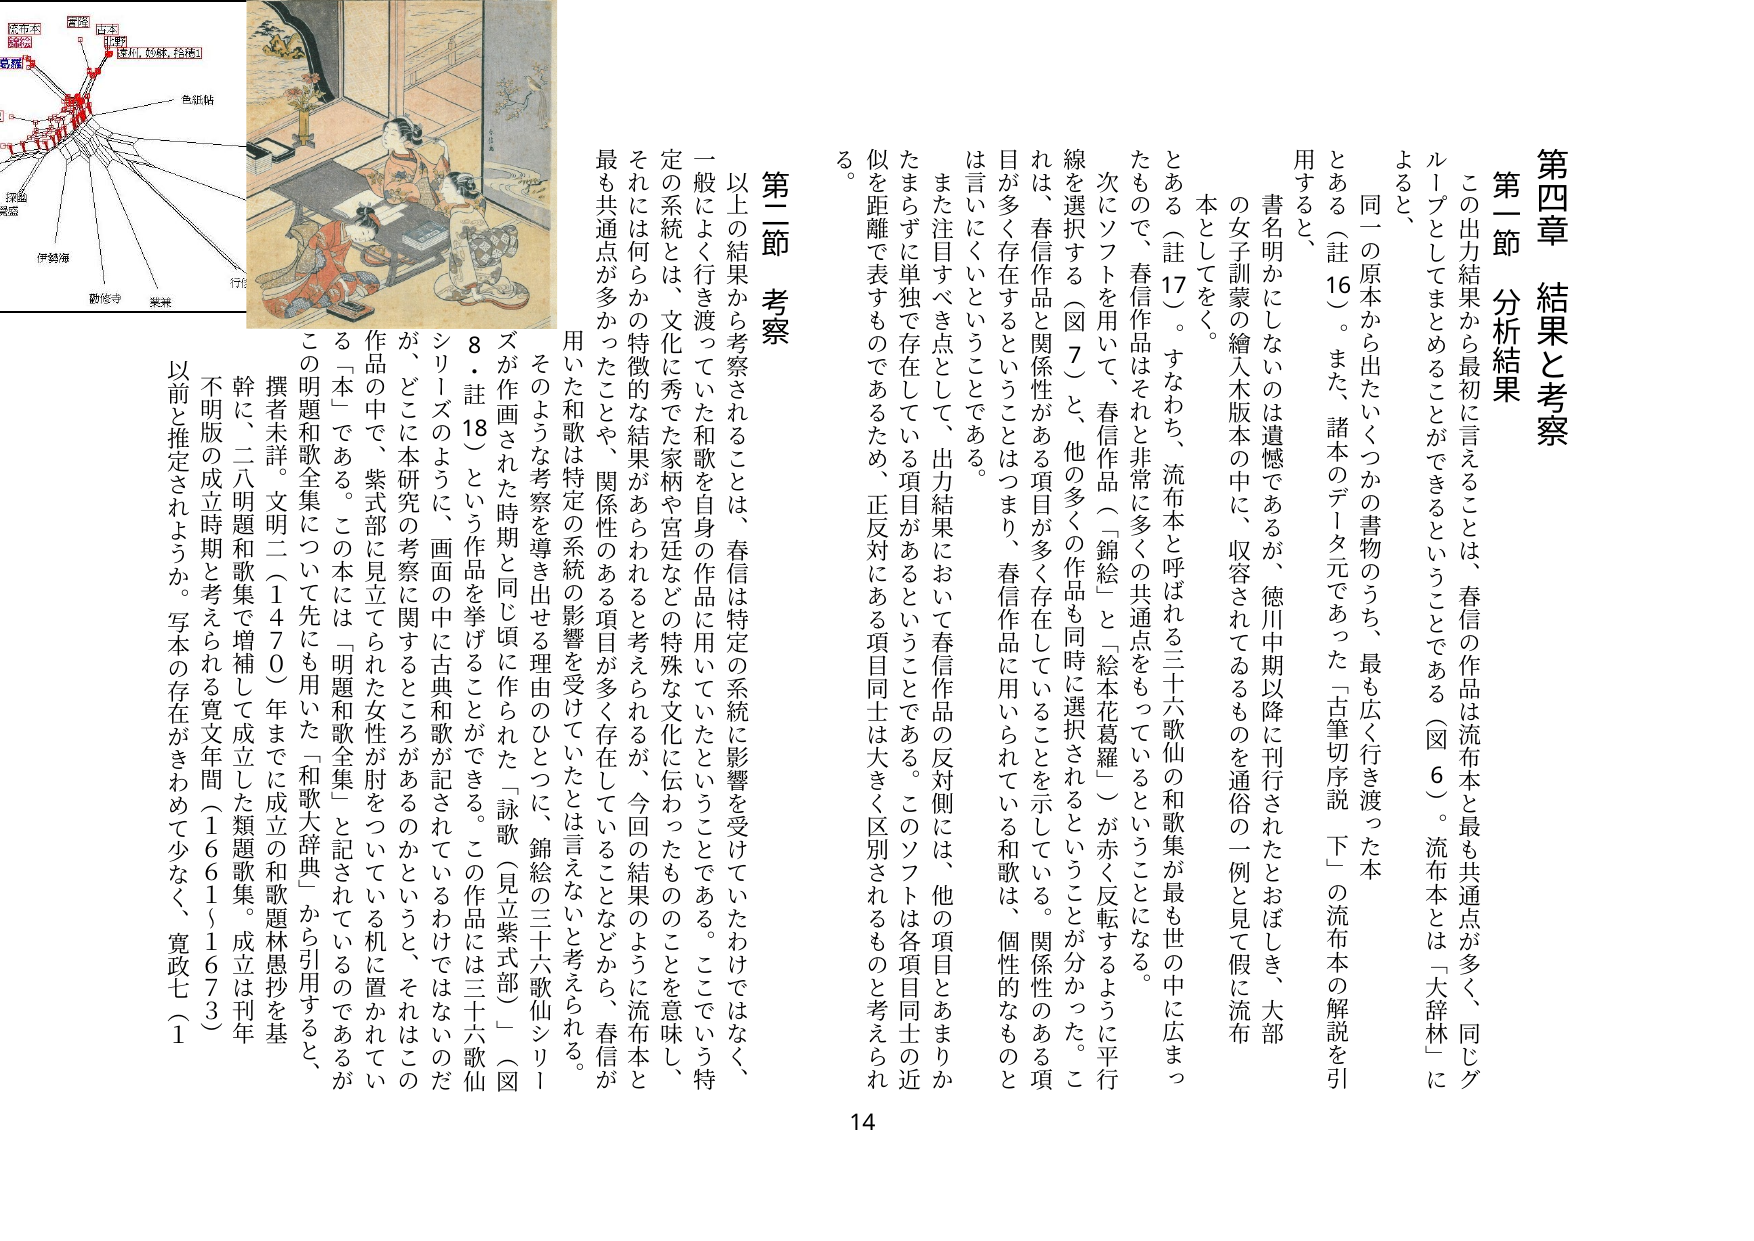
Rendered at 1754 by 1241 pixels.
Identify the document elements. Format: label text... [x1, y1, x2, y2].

text 次にソフトを用いて、春信作品（「錦絵」と「絵本花葛羅」）が赤く反転するように平行線を選択する（図7）と、他の多くの作品も同時に選択されるということが分かった。これは、春信作品と関係性がある項目が多く存在していることを示している。関係性のある項目が多く存在するということはつまり、春信作品に用いられている和歌は、個性的なものとは言いにくいということである。 [959, 148, 1124, 1092]
text そのような考察を導き出せる理由のひとつに、錦絵の三十六歌仙シリーズが作画された時期と同じ頃に作られた「詠歌（見立紫式部）」（図8・註18）という作品を挙げることができる。この作品には三十六歌仙シリーズのように、画面の中に古典和歌が記されているわけではないのだが、どこに本研究の考察に関するところがあるのかというと、それはこの作品の中で、紫式部に見立てられた女性が肘をついている机に置かれている「本」である。この本には「明題和歌全集」と記されているのであるが、この明題和歌全集について先にも用いた「和歌大辞典」から引用すると、 [293, 329, 557, 1092]
text 書名明かにしないのは遺憾であるが、徳川中期以降に刊行されたとおぼしき、大部の女子訓蒙の繪入木版本の中に、収容されてゐるものを通俗の一例と見て假に流布本としてをく。 [1190, 193, 1289, 1047]
subtitle 第二節 考察 [754, 171, 797, 1069]
text とある（註16）。また、諸本のデータ元であった「古筆切序説 下」の流布本の解説を引用すると、 [1289, 148, 1354, 1092]
text 以上の結果から考察されることは、春信は特定の系統に影響を受けていたわけではなく、一般によく行き渡っていた和歌を自身の作品に用いていたということである。ここでいう特定の系統とは、文化に秀でた家柄や宮廷などの特殊な文化に伝わったもののことを意味し、それには何らかの特徴的な結果があらわれると考えられるが、今回の結果のように流布本と最も共通点が多かったことや、関係性のある項目が多く存在していることなどから、春信が用いた和歌は特定の系統の影響を受けていたとは言えないと考えられる。 [557, 148, 754, 1092]
subtitle 第四章 結果と考察 [1528, 148, 1577, 1092]
text 同一の原本から出たいくつかの書物のうち、最も広く行き渡った本 [1354, 193, 1387, 1047]
text また注目すべき点として、出力結果において春信作品の反対側には、他の項目とあまりかたまらずに単独で存在している項目があるということである。このソフトは各項目同士の近似を距離で表すものであるため、正反対にある項目同士は大きく区別されるものと考えられる。 [828, 148, 959, 1092]
picture [0, 0, 558, 329]
text とある（註17）。すなわち、流布本と呼ばれる三十六歌仙の和歌集が最も世の中に広まったもので、春信作品はそれと非常に多くの共通点をもっているということになる。 [1124, 148, 1190, 1092]
subtitle 第一節 分析結果 [1486, 171, 1528, 1069]
text この出力結果から最初に言えることは、春信の作品は流布本と最も共通点が多く、同じグループとしてまとめることができるということである（図6）。流布本とは「大辞林」によると、 [1387, 148, 1486, 1092]
